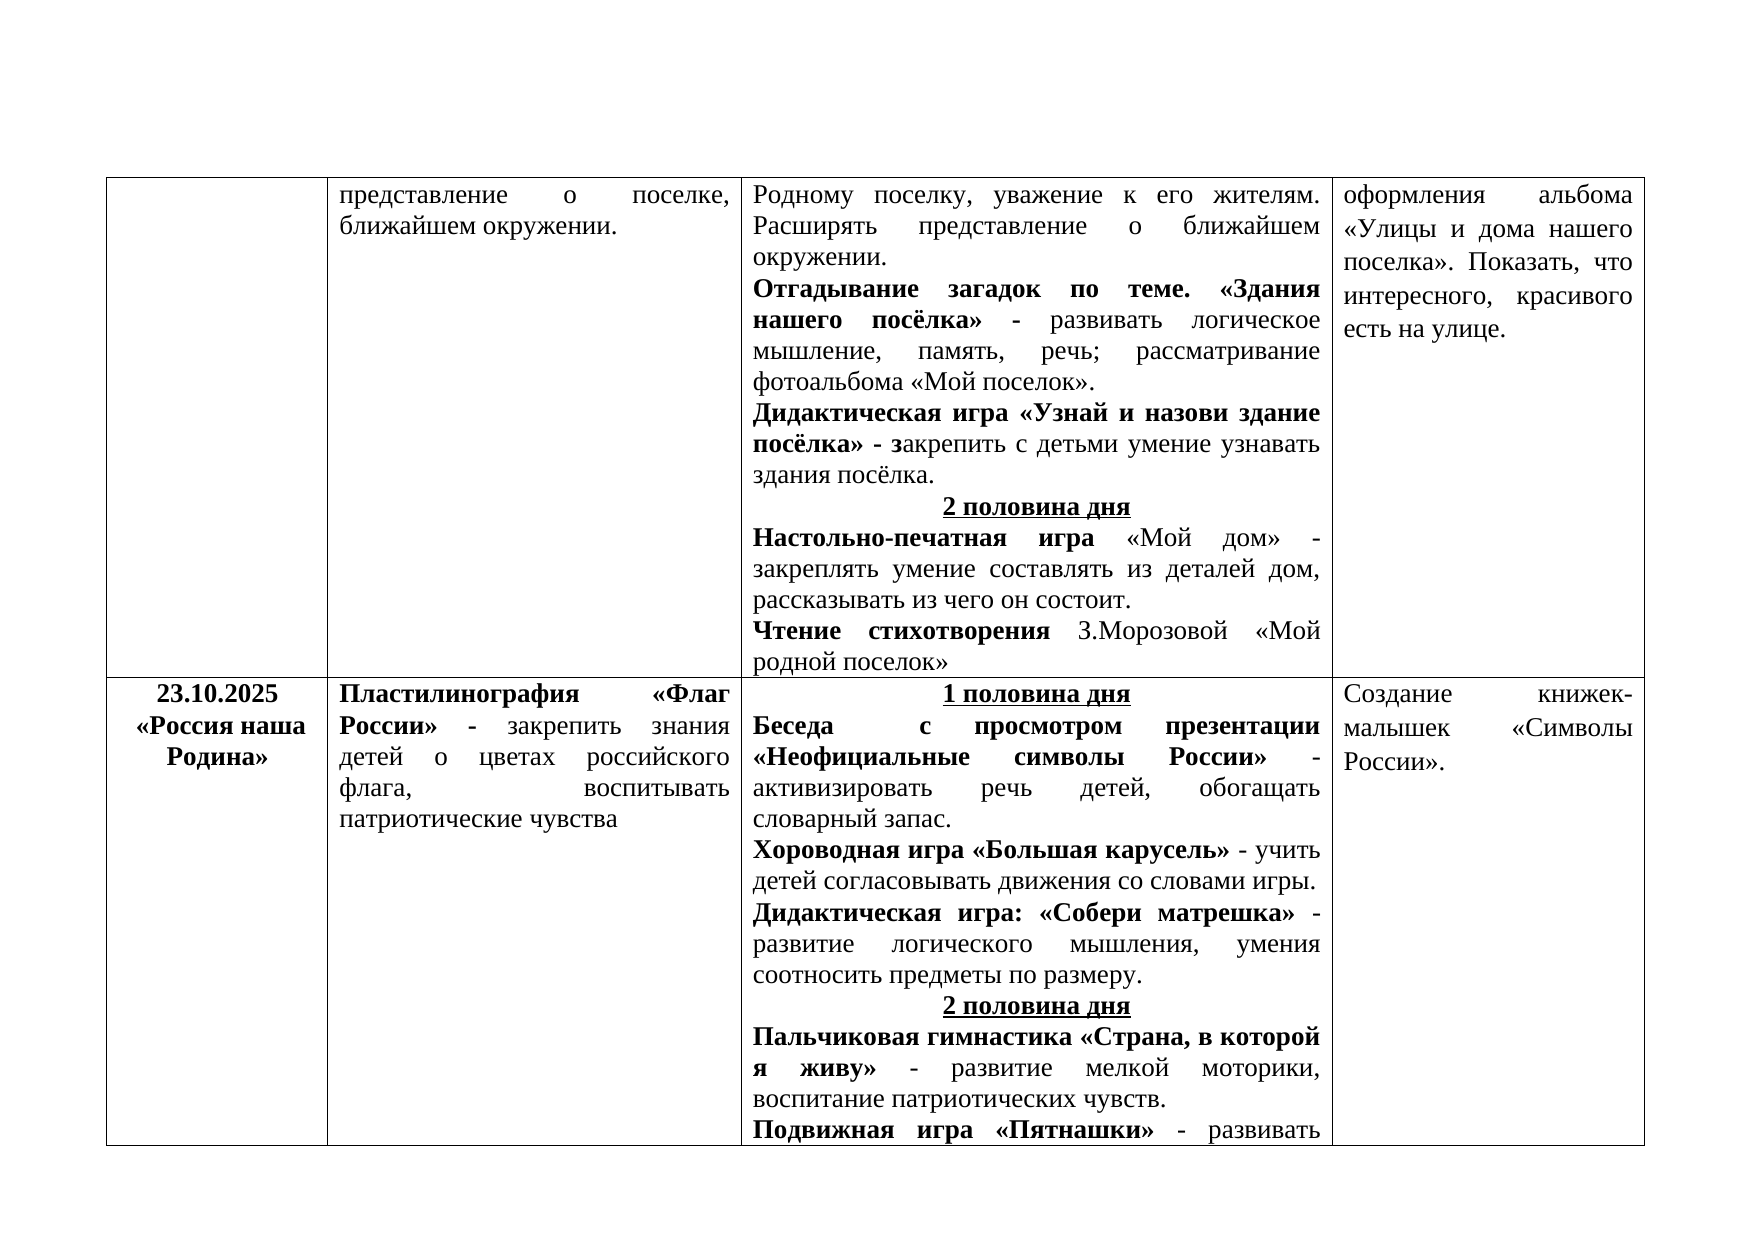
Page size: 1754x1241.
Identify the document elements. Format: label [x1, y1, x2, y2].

table_cell [328, 678, 741, 1145]
table_cell [107, 678, 327, 1145]
table_cell [107, 178, 327, 677]
table_cell [742, 178, 1332, 677]
table_cell [1333, 178, 1644, 677]
table_cell [328, 178, 741, 677]
table_cell [1333, 678, 1644, 1145]
table_cell [742, 678, 1332, 1145]
